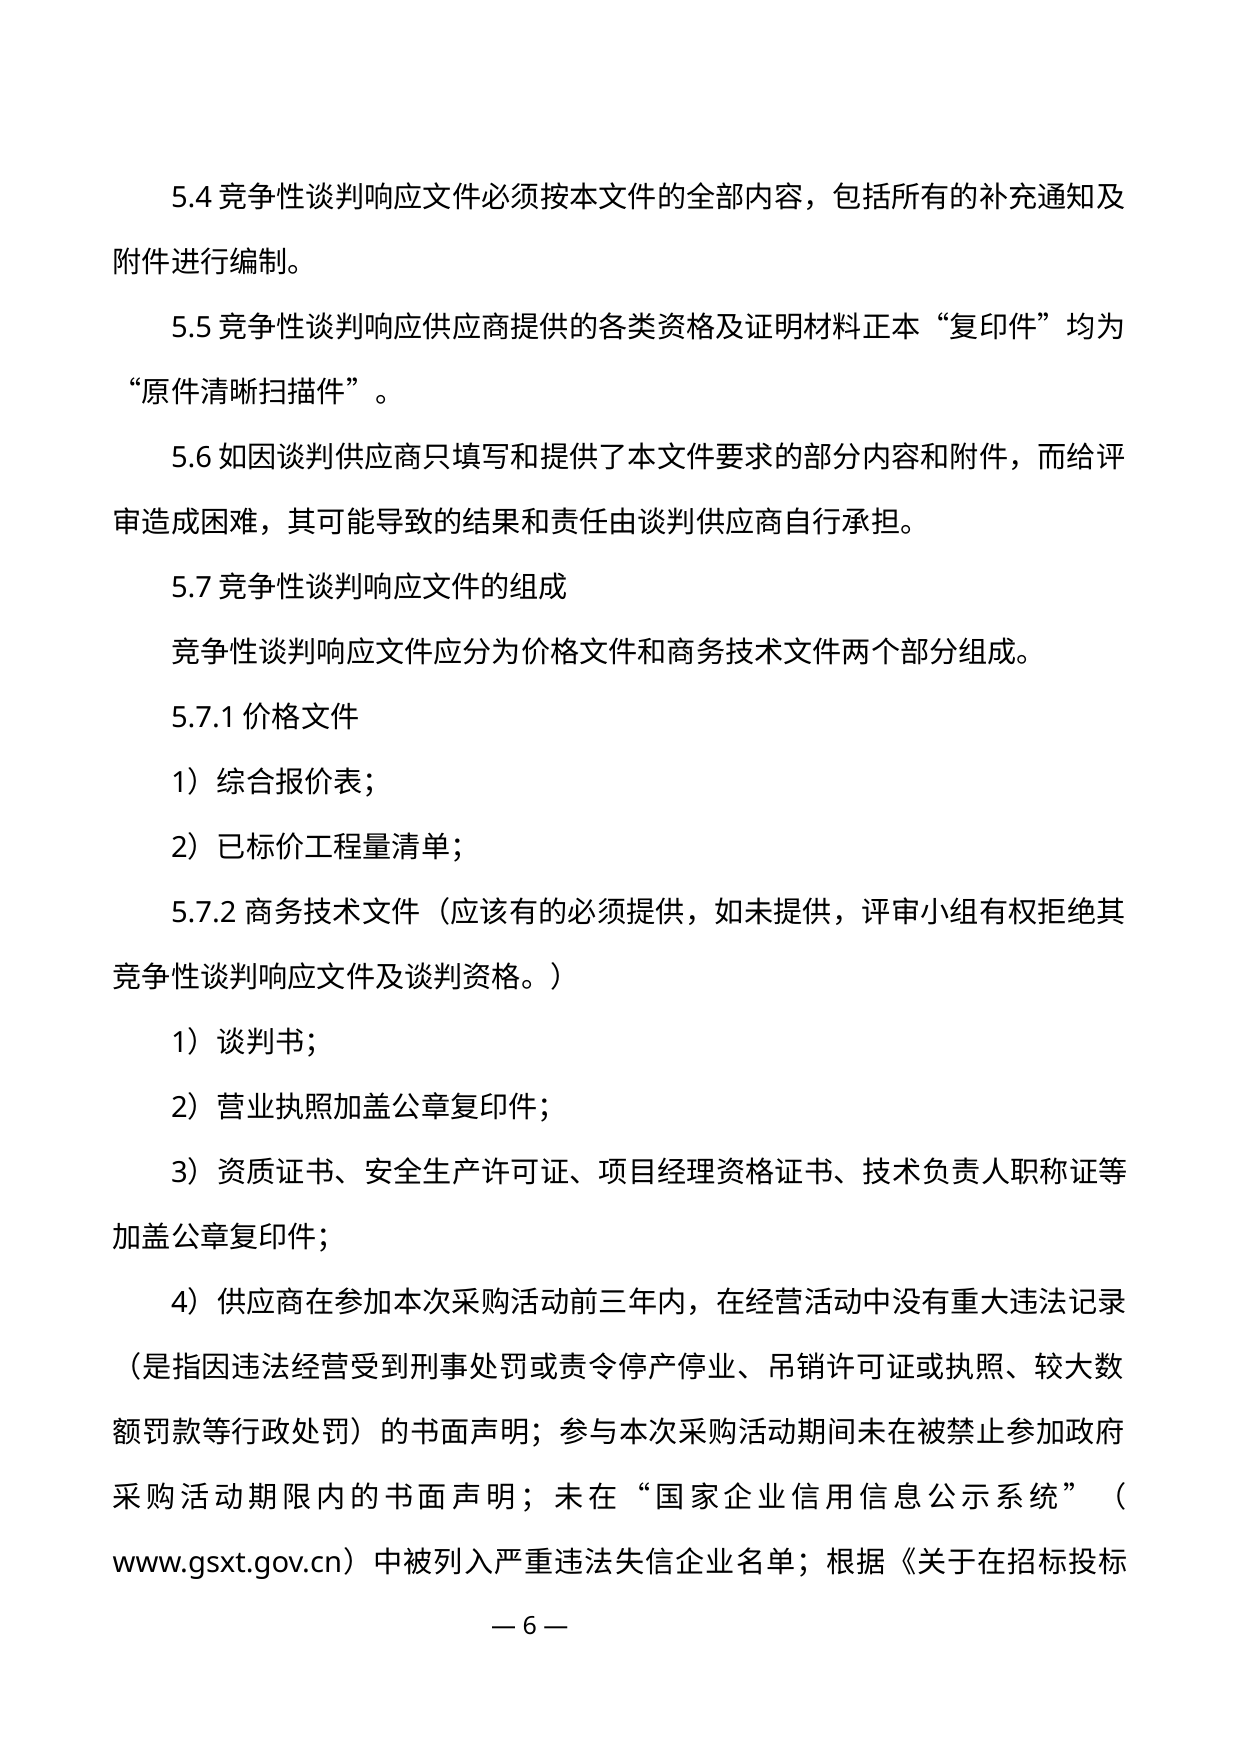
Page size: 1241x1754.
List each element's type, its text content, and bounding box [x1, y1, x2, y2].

text 1）综合报价表； [112, 747, 1128, 812]
text 5.4竞争性谈判响应文件必须按本文件的全部内容，包括所有的补充通知及附件进行编制。 [112, 162, 1128, 292]
text 5.7.1价格文件 [112, 682, 1128, 747]
text 3）资质证书、安全生产许可证、项目经理资格证书、技术负责人职称证等加盖公章复印件； [112, 1137, 1128, 1267]
text 2）营业执照加盖公章复印件； [112, 1072, 1128, 1137]
text 竞争性谈判响应文件应分为价格文件和商务技术文件两个部分组成。 [112, 617, 1128, 682]
text 5.7.2 商务技术文件（应该有的必须提供，如未提供，评审小组有权拒绝其竞争性谈判响应文件及谈判资格。） [112, 877, 1128, 1007]
text 1）谈判书； [112, 1007, 1128, 1072]
text 5.7竞争性谈判响应文件的组成 [112, 552, 1128, 617]
text 5.5竞争性谈判响应供应商提供的各类资格及证明材料正本“复印件”均为“原件清晰扫描件”。 [112, 292, 1128, 422]
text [112, 1267, 1128, 1592]
text 2）已标价工程量清单； [112, 812, 1128, 877]
text 5.6如因谈判供应商只填写和提供了本文件要求的部分内容和附件，而给评审造成困难，其可能导致的结果和责任由谈判供应商自行承担。 [112, 422, 1128, 552]
